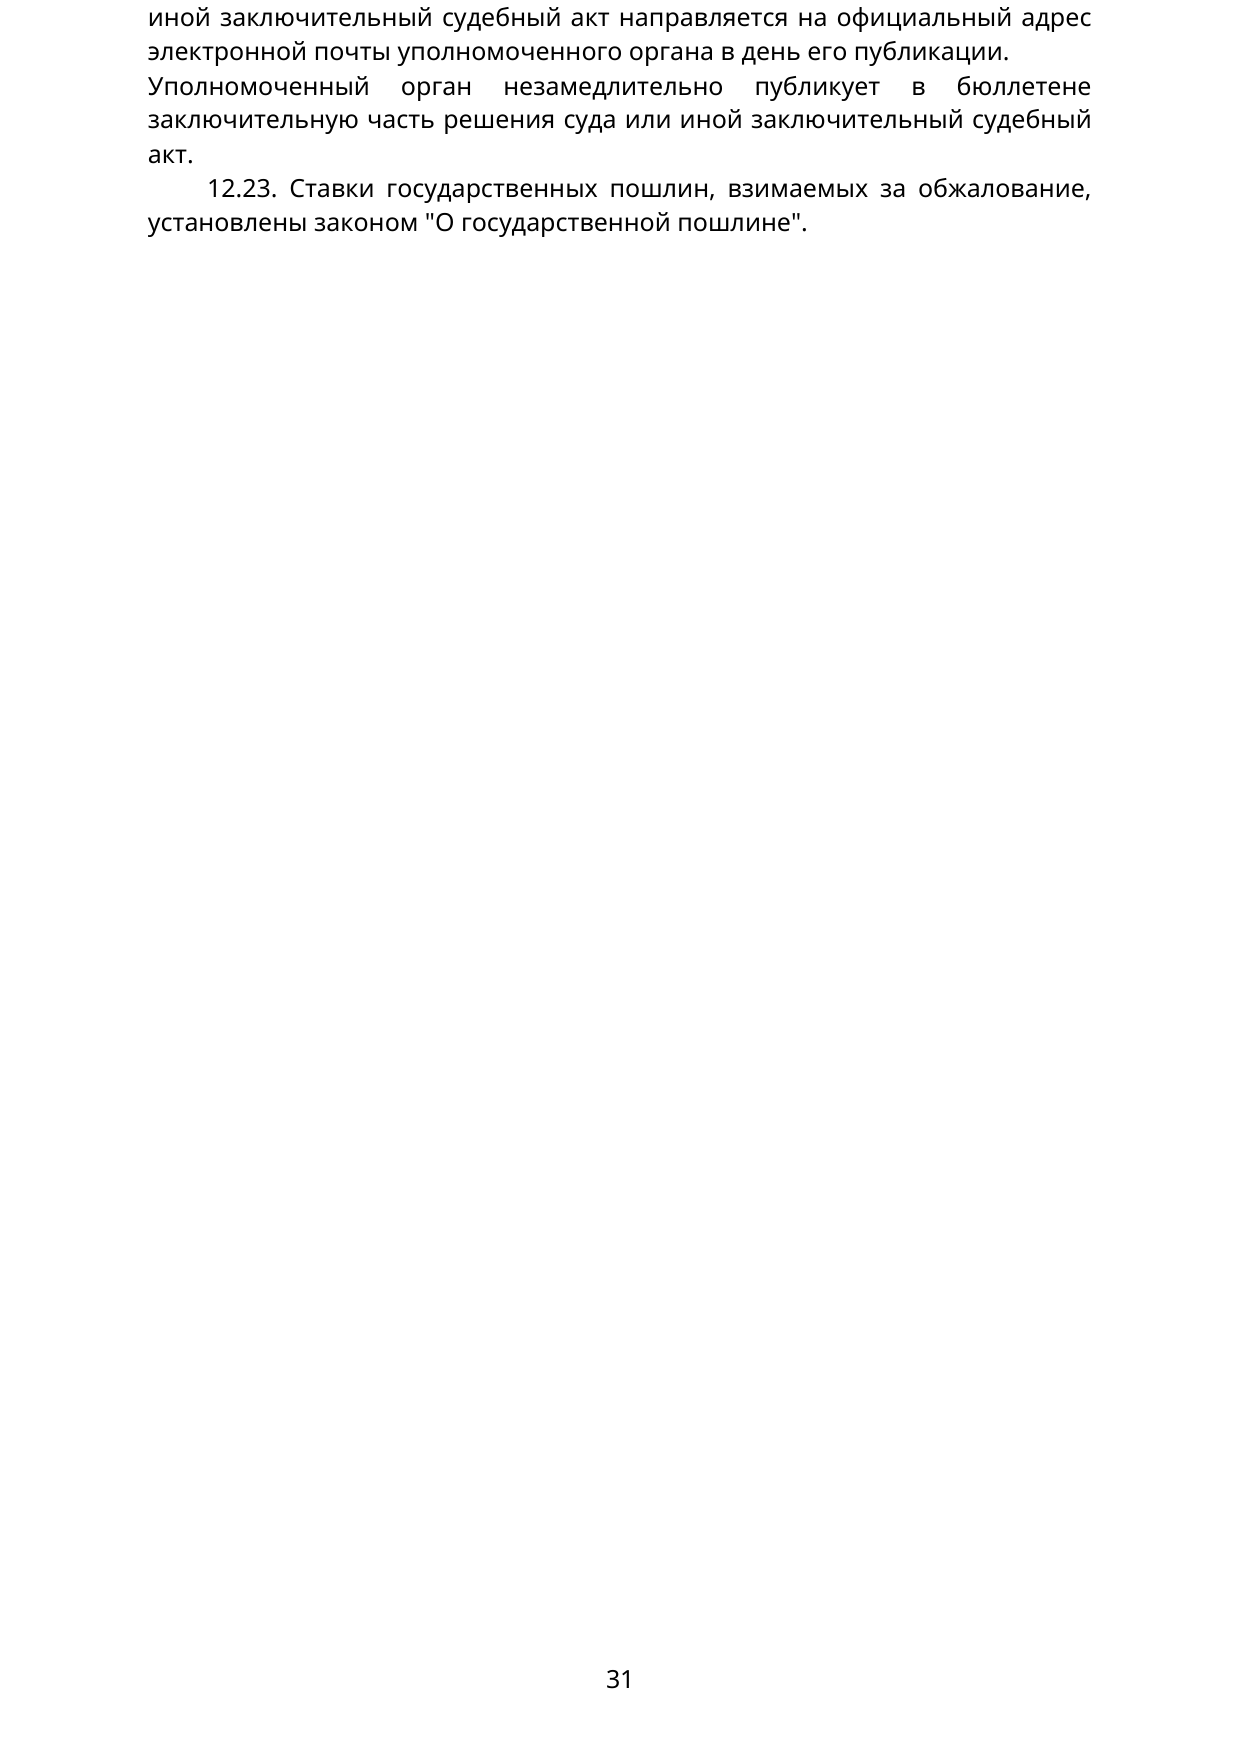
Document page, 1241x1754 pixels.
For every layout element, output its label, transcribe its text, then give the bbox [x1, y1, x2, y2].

text 12.23. Ставки государственных пошлин, взимаемых за обжалование, установлены законом "О государственной пошлине". [148, 170, 1092, 238]
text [148, 0, 1092, 68]
text Уполномоченный орган незамедлительно публикует в бюллетене заключительную часть решения суда или иной заключительный судебный акт. [148, 68, 1092, 170]
